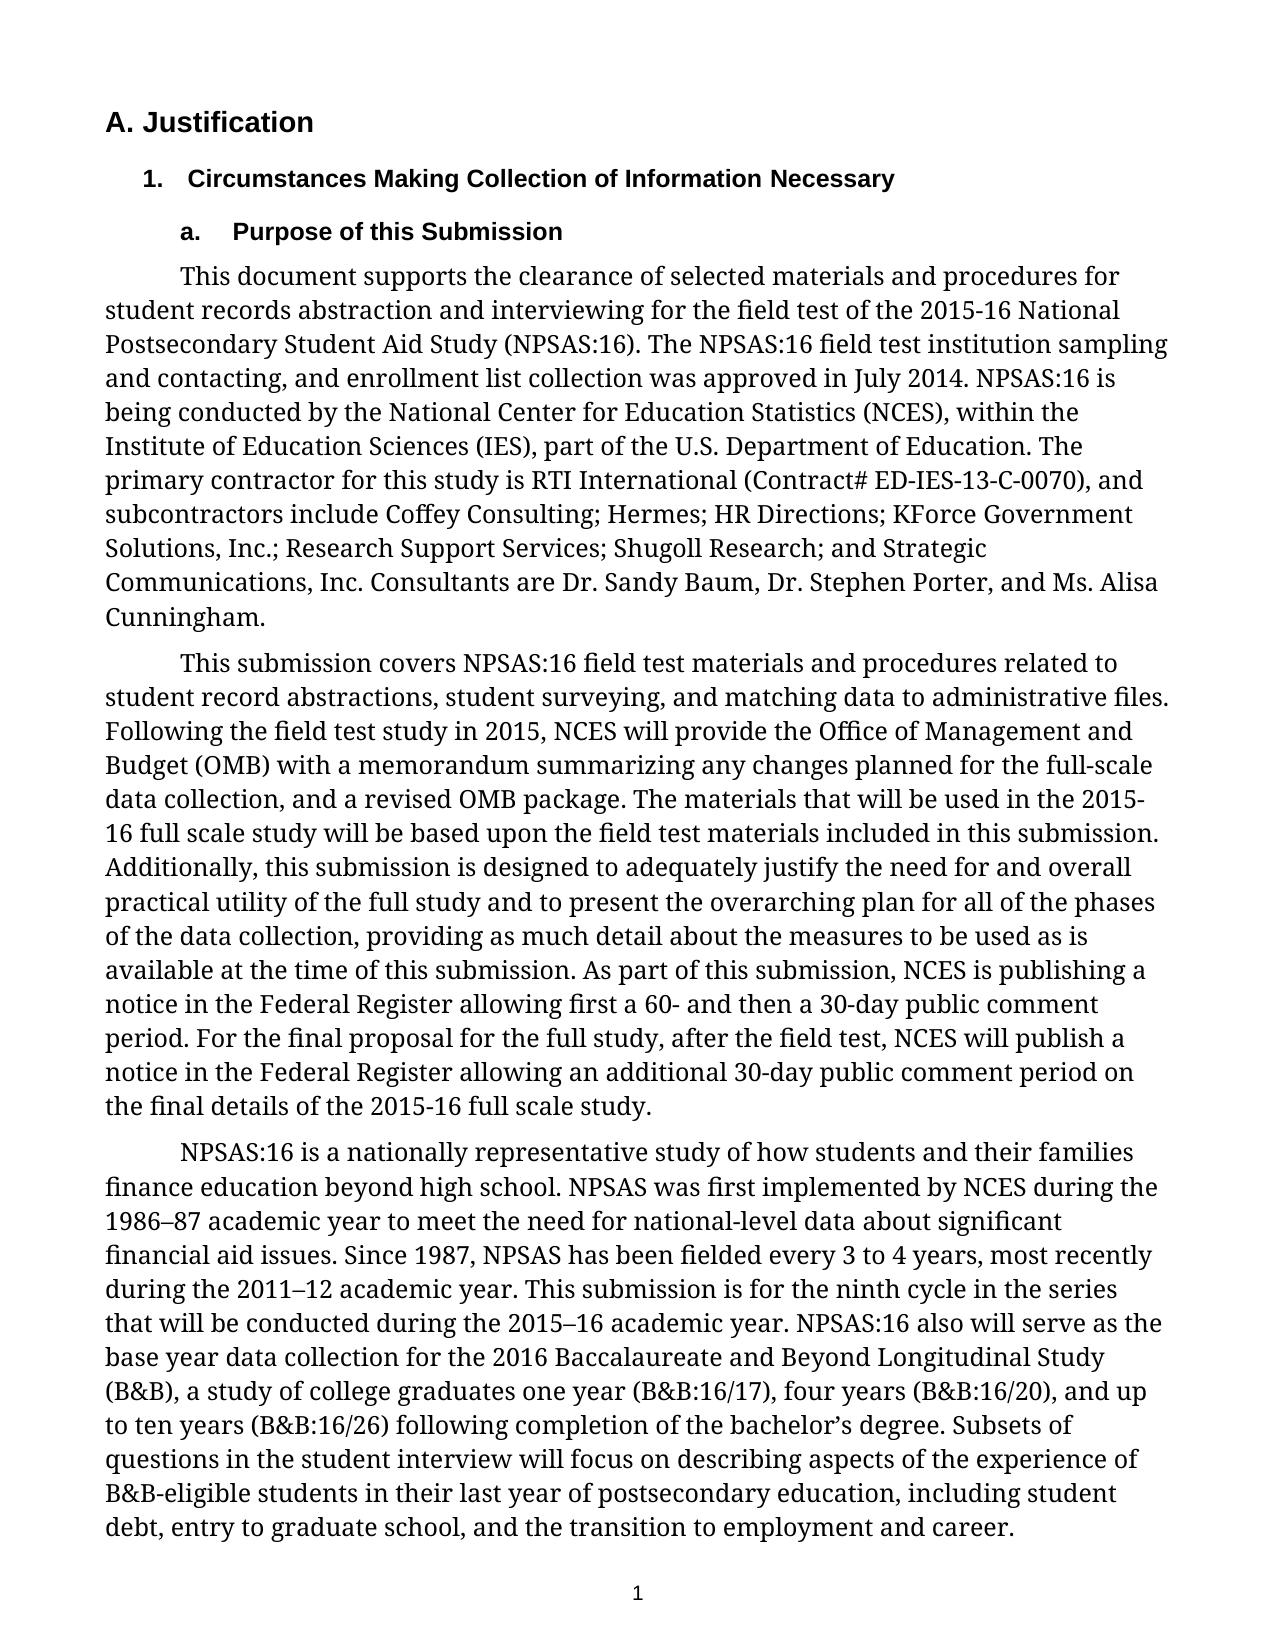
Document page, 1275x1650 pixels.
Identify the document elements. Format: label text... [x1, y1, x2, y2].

text This document supports the clearance of selected materials and procedures for student records abstraction and interviewing for the field test of the 2015-16 National Postsecondary Student Aid Study (NPSAS:16). The NPSAS:16 field test institution sampling and contacting, and enrollment list collection was approved in July 2014. NPSAS:16 is being conducted by the National Center for Education Statistics (NCES), within the Institute of Education Sciences (IES), part of the U.S. Department of Education. The primary contractor for this study is RTI International (Contract# ED-IES-13-C-0070), and subcontractors include Coffey Consulting; Hermes; HR Directions; KForce Government Solutions, Inc.; Research Support Services; Shugoll Research; and Strategic Communications, Inc. Consultants are Dr. Sandy Baum, Dr. Stephen Porter, and Ms. Alisa Cunningham. [105, 258, 1170, 633]
subtitle Purpose of this Submission [180, 217, 1170, 246]
text NPSAS:16 is a nationally representative study of how students and their families finance education beyond high school. NPSAS was first implemented by NCES during the 1986–87 academic year to meet the need for national-level data about significant financial aid issues. Since 1987, NPSAS has been fielded every 3 to 4 years, most recently during the 2011–12 academic year. This submission is for the ninth cycle in the series that will be conducted during the 2015–16 academic year. NPSAS:16 also will serve as the base year data collection for the 2016 Baccalaureate and Beyond Longitudinal Study (B&B), a study of college graduates one year (B&B:16/17), four years (B&B:16/20), and up to ten years (B&B:16/26) following completion of the bachelor’s degree. Subsets of questions in the student interview will focus on describing aspects of the experience of B&B-eligible students in their last year of postsecondary education, including student debt, entry to graduate school, and the transition to employment and career. [105, 1135, 1170, 1544]
subtitle Circumstances Making Collection of Information Necessary [142, 163, 1170, 192]
subtitle Justification [105, 105, 1170, 138]
text This submission covers NPSAS:16 field test materials and procedures related to student record abstractions, student surveying, and matching data to administrative files. Following the field test study in 2015, NCES will provide the Office of Management and Budget (OMB) with a memorandum summarizing any changes planned for the full-scale data collection, and a revised OMB package. The materials that will be used in the 2015-16 full scale study will be based upon the field test materials included in this submission. Additionally, this submission is designed to adequately justify the need for and overall practical utility of the full study and to present the overarching plan for all of the phases of the data collection, providing as much detail about the measures to be used as is available at the time of this submission. As part of this submission, NCES is publishing a notice in the Federal Register allowing first a 60- and then a 30-day public comment period. For the final proposal for the full study, after the field test, NCES will publish a notice in the Federal Register allowing an additional 30-day public comment period on the final details of the 2015-16 full scale study. [105, 646, 1170, 1123]
